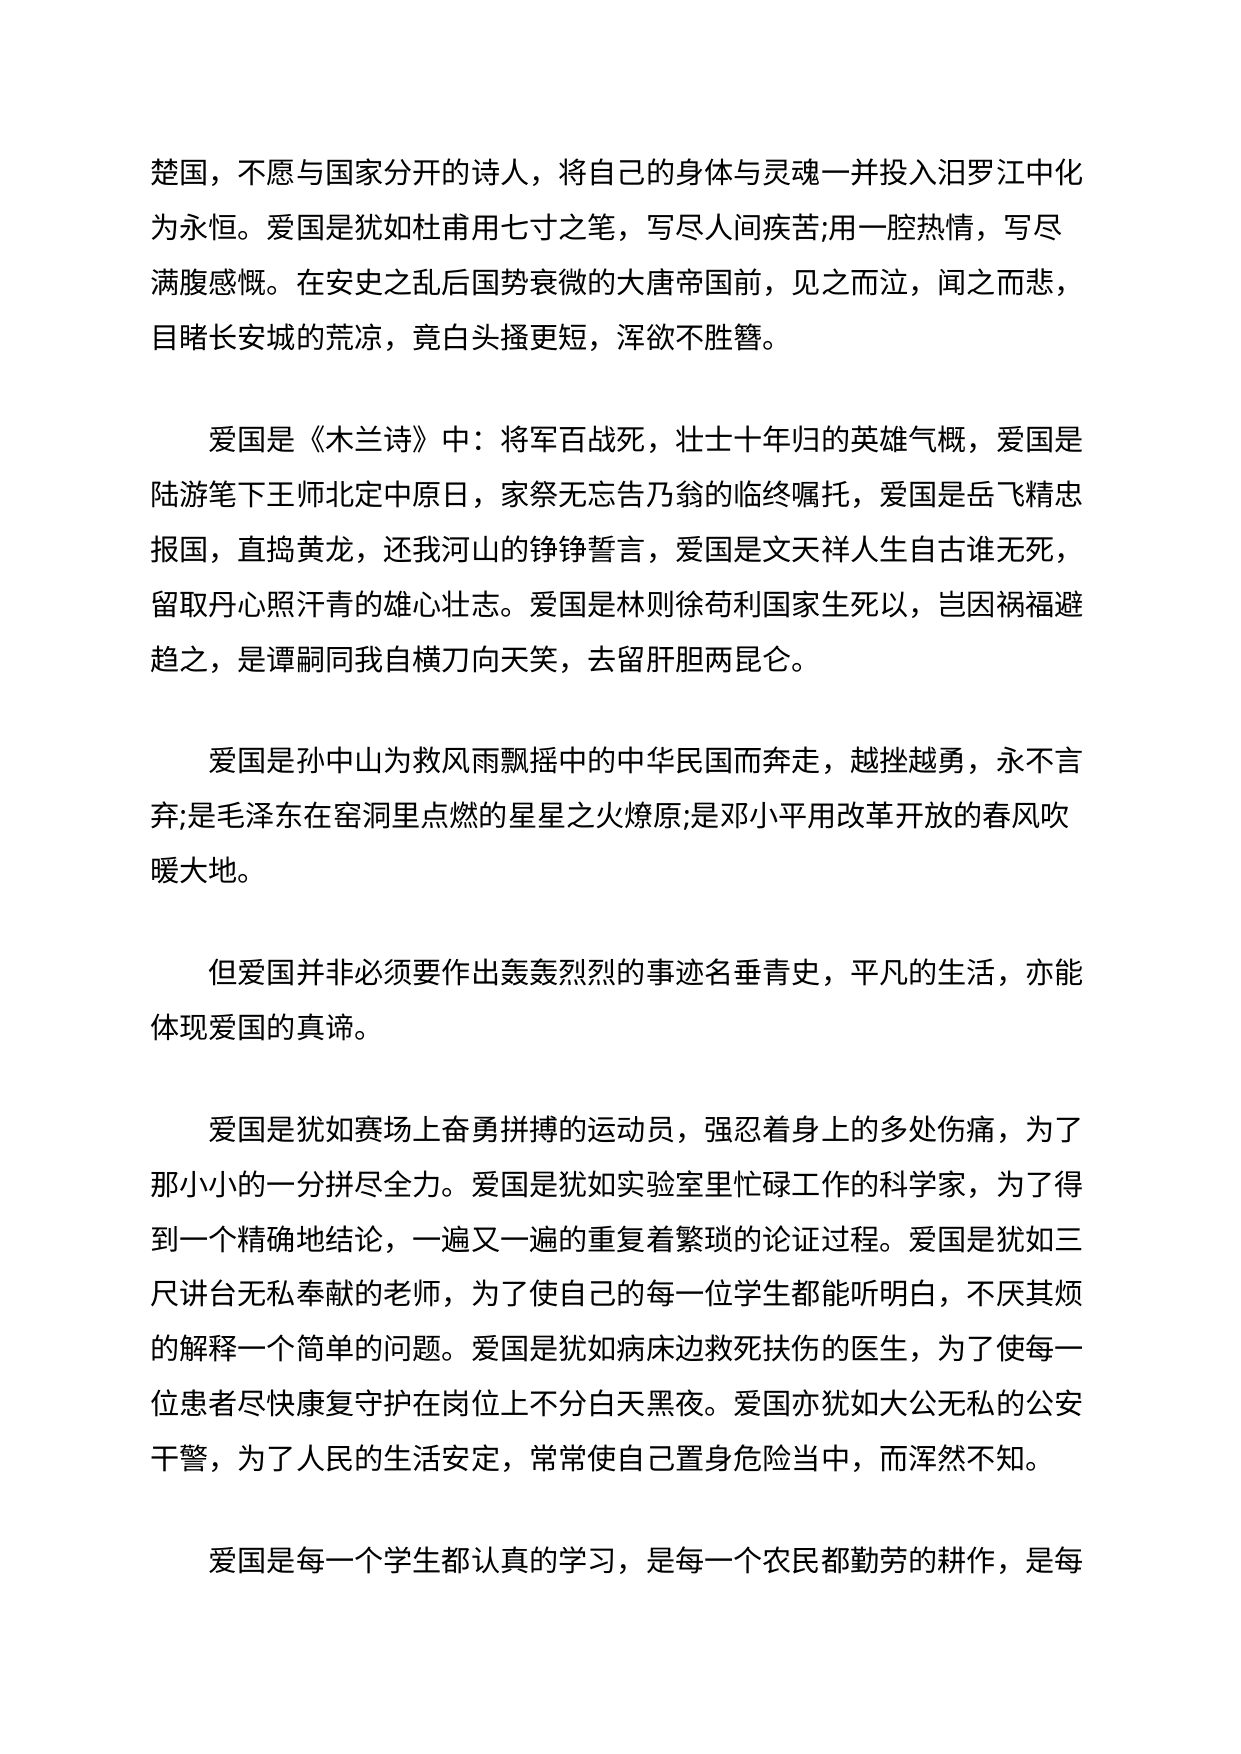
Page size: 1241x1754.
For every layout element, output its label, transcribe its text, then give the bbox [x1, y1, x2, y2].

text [150, 150, 1090, 357]
text 爱国是孙中山为救风雨飘摇中的中华民国而奔走，越挫越勇，永不言弃;是毛泽东在窑洞里点燃的星星之火燎原;是邓小平用改革开放的春风吹暖大地。 [150, 738, 1090, 890]
text 爱国是犹如赛场上奋勇拼搏的运动员，强忍着身上的多处伤痛，为了那小小的一分拼尽全力。爱国是犹如实验室里忙碌工作的科学家，为了得到一个精确地结论，一遍又一遍的重复着繁琐的论证过程。爱国是犹如三尺讲台无私奉献的老师，为了使自己的每一位学生都能听明白，不厌其烦的解释一个简单的问题。爱国是犹如病床边救死扶伤的医生，为了使每一位患者尽快康复守护在岗位上不分白天黑夜。爱国亦犹如大公无私的公安干警，为了人民的生活安定，常常使自己置身危险当中，而浑然不知。 [150, 1106, 1090, 1478]
text 爱国是《木兰诗》中：将军百战死，壮士十年归的英雄气概，爱国是陆游笔下王师北定中原日，家祭无忘告乃翁的临终嘱托，爱国是岳飞精忠报国，直捣黄龙，还我河山的铮铮誓言，爱国是文天祥人生自古谁无死，留取丹心照汗青的雄心壮志。爱国是林则徐苟利国家生死以，岂因祸福避趋之，是谭嗣同我自横刀向天笑，去留肝胆两昆仑。 [150, 417, 1090, 678]
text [150, 1537, 1090, 1580]
text 但爱国并非必须要作出轰轰烈烈的事迹名垂青史，平凡的生活，亦能体现爱国的真谛。 [150, 949, 1090, 1047]
